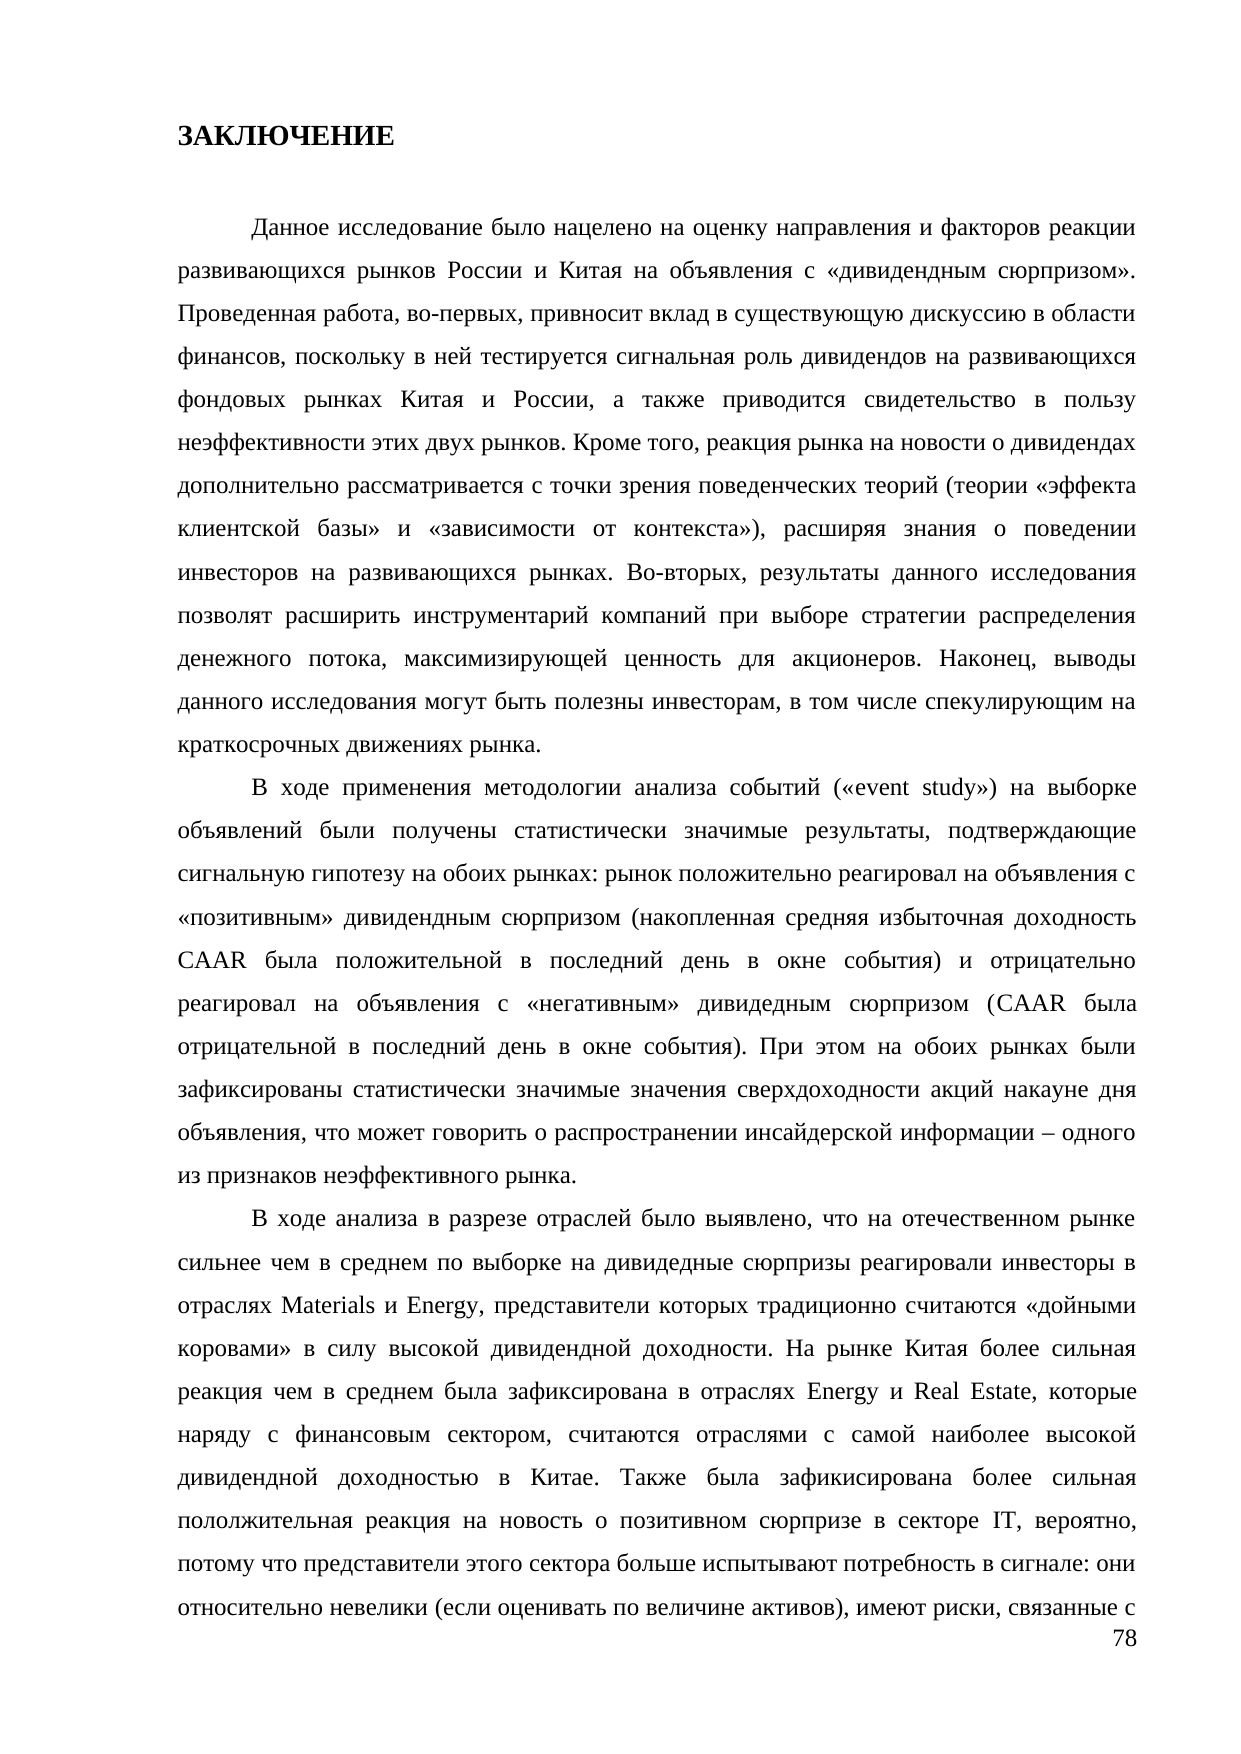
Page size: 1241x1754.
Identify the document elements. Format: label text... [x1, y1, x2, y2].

subtitle ЗАКЛЮЧЕНИЕ [177, 118, 1137, 152]
text Данное исследование было нацелено на оценку направления и факторов реакции развивающихся рынков России и Китая на объявления с «дивидендным сюрпризом». Проведенная работа, во-первых, привносит вклад в существующую дискуссию в области финансов, поскольку в ней тестируется сигнальная роль дивидендов на развивающихся фондовых рынках Китая и России, а также приводится свидетельство в пользу неэффективности этих двух рынков. Кроме того, реакция рынка на новости о дивидендах дополнительно рассматривается с точки зрения поведенческих теорий (теории «эффекта клиентской базы» и «зависимости от контекста»), расширяя знания о поведении инвесторов на развивающихся рынках. Во-вторых, результаты данного исследования позволят расширить инструментарий компаний при выборе стратегии распределения денежного потока, максимизирующей ценность для акционеров. Наконец, выводы данного исследования могут быть полезны инвесторам, в том числе спекулирующим на краткосрочных движениях рынка. [177, 212, 1137, 758]
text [177, 1203, 1137, 1620]
text В ходе применения методологии анализа событий («event study») на выборке объявлений были получены статистически значимые результаты, подтверждающие сигнальную гипотезу на обоих рынках: рынок положительно реагировал на объявления с «позитивным» дивидендным сюрпризом (накопленная средняя избыточная доходность CAAR была положительной в последний день в окне события) и отрицательно реагировал на объявления с «негативным» дивидедным сюрпризом (CAAR была отрицательной в последний день в окне события). При этом на обоих рынках были зафиксированы статистически значимые значения сверхдоходности акций накауне дня объявления, что может говорить о распространении инсайдерской информации – одного из признаков неэффективного рынка. [177, 772, 1137, 1189]
